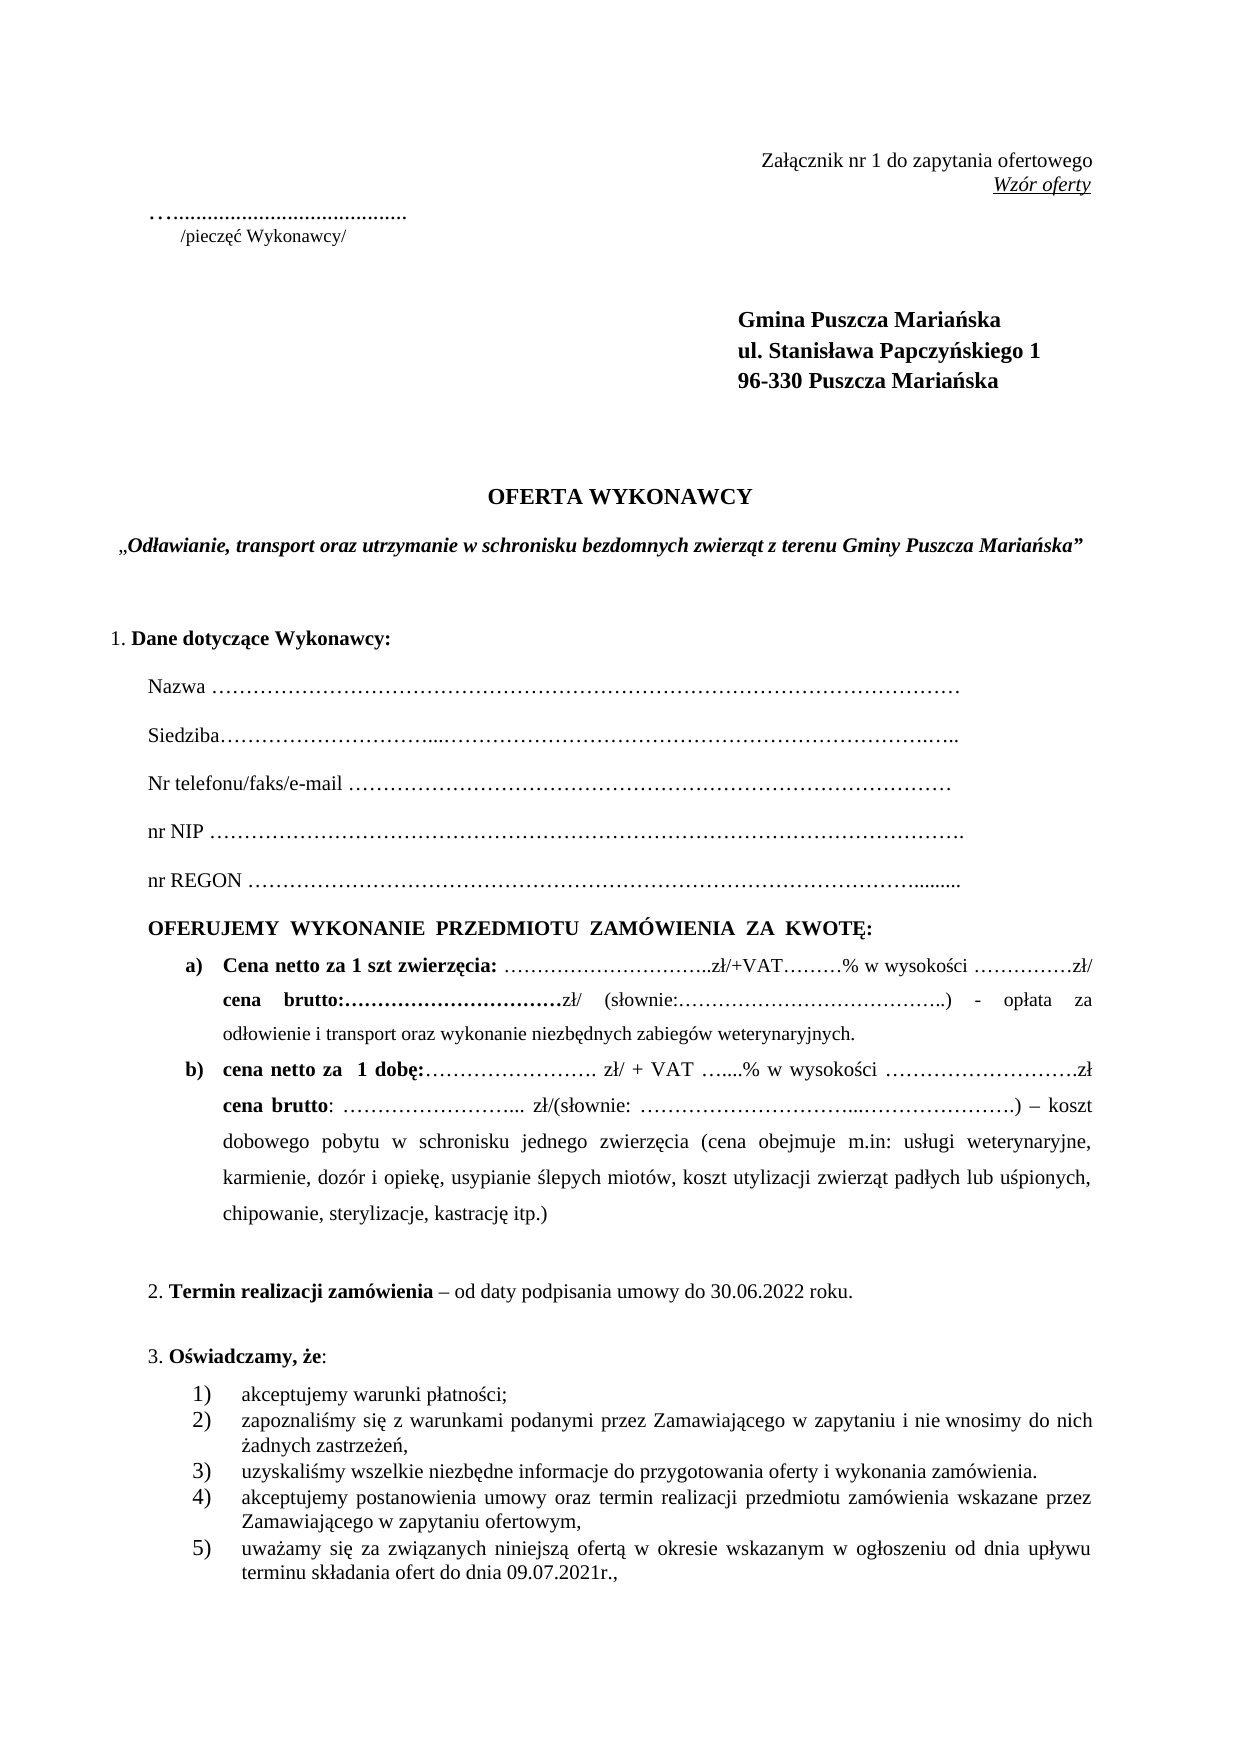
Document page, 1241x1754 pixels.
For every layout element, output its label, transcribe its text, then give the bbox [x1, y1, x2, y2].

text nr NIP ………………………………………………………………………………………………. [148, 819, 1090, 843]
text Gmina Puszcza Mariańska [664, 306, 1093, 333]
text 2. Termin realizacji zamówienia – od daty podpisania umowy do 30.06.2022 roku. [148, 1279, 1093, 1303]
list Cena netto za 1 szt zwierzęcia: …………………………..zł/+VAT………% w wysokości ……………zł/ cena brutto:……………………………zł/ (słownie:…………………………………..) - opłata za odłowienie i transport oraz wykonanie niezbędnych zabiegów weterynaryjnych. [185, 953, 1093, 1045]
list zapoznaliśmy się z warunkami podanymi przez Zamawiającego w zapytaniu i nie wnosimy do nich żadnych zastrzeżeń, [192, 1406, 1093, 1457]
text nr REGON ……………………………………………………………………………………......... [148, 868, 1090, 892]
text Załącznik nr 1 do zapytania ofertowego [148, 148, 1093, 172]
text „Odławianie, transport oraz utrzymanie w schronisku bezdomnych zwierząt z terenu Gminy Puszcza Mariańska” [118, 533, 1093, 557]
text OFERUJEMY WYKONANIE PRZEDMIOTU ZAMÓWIENIA ZA KWOTĘ: [148, 916, 1093, 940]
text /pieczęć Wykonawcy/ [148, 224, 1093, 246]
text OFERTA WYKONAWCY [148, 483, 1093, 510]
list uzyskaliśmy wszelkie niezbędne informacje do przygotowania oferty i wykonania zamówienia. [192, 1457, 1093, 1483]
text Nr telefonu/faks/e-mail …………………………………………………………………………… [148, 771, 1090, 795]
text 96-330 Puszcza Mariańska [664, 367, 1093, 393]
text ul. Stanisława Papczyńskiego 1 [664, 337, 1093, 363]
text 1. Dane dotyczące Wykonawcy: [110, 626, 1090, 650]
list akceptujemy postanowienia umowy oraz termin realizacji przedmiotu zamówienia wskazane przez Zamawiającego w zapytaniu ofertowym, [192, 1483, 1093, 1533]
list akceptujemy warunki płatności; [192, 1380, 1093, 1406]
text 3. Oświadczamy, że: [148, 1344, 1093, 1368]
list uważamy się za związanych niniejszą ofertą w okresie wskazanym w ogłoszeniu od dnia upływu terminu składania ofert do dnia 09.07.2021r., [192, 1533, 1093, 1584]
text Nazwa ……………………………………………………………………………………………… [148, 674, 1090, 698]
text …......................................... [148, 196, 1093, 224]
list cena netto za 1 dobę:……………………. zł/ + VAT …....% w wysokości ……………………….zł cena brutto: ……………………... zł/(słownie: …………………………...………………….) – koszt dobowego pobytu w schronisku jednego zwierzęcia (cena obejmuje m.in: usługi weterynaryjne, karmienie, dozór i opiekę, usypianie ślepych miotów, koszt utylizacji zwierząt padłych lub uśpionych, chipowanie, sterylizacje, kastrację itp.) [185, 1057, 1093, 1225]
text Wzór oferty [148, 172, 1093, 196]
text Siedziba…………………………...…………………………………………………………….….. [148, 722, 1090, 747]
